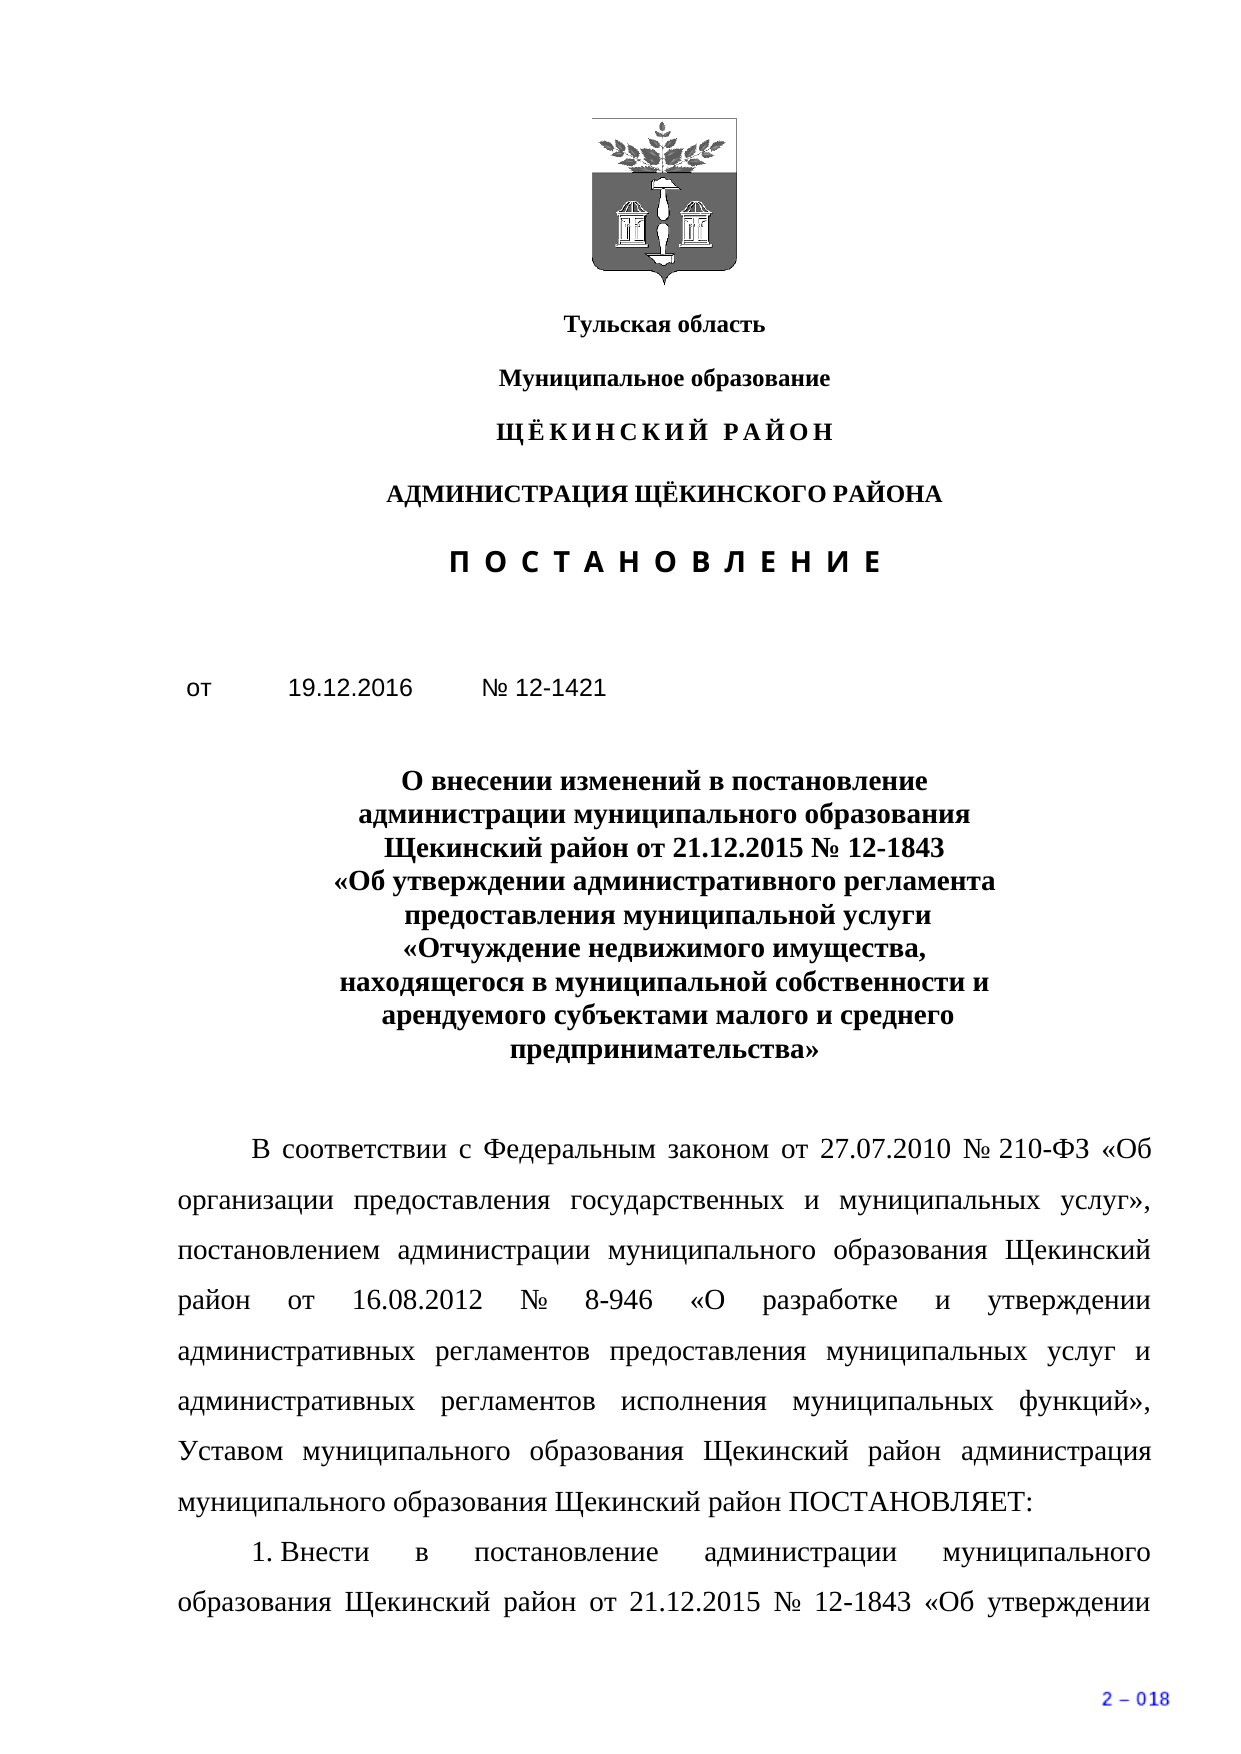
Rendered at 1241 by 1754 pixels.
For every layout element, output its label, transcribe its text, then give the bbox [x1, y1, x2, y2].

subtitle предпринимательства» [177, 1031, 1152, 1064]
text Муниципальное образование [177, 363, 1152, 392]
text АДМИНИСТРАЦИЯ ЩЁКИНСКОГО РАЙОНА [177, 479, 1152, 508]
text ЩЁКИНСКИЙ РАЙОН [177, 417, 1152, 446]
subtitle арендуемого субъектами малого и среднего [177, 997, 1152, 1031]
text В соответствии с Федеральным законом от 27.07.2010 № 210-ФЗ «Об организации предоставления государственных и муниципальных услуг», постановлением администрации муниципального образования Щекинский район от 16.08.2012 № 8-946 «О разработке и утверждении административных регламентов предоставления муниципальных услуг и административных регламентов исполнения муниципальных функций», Уставом муниципального образования Щекинский район администрация муниципального образования Щекинский район ПОСТАНОВЛЯЕТ: [177, 1132, 1152, 1517]
text Тульская область [177, 309, 1152, 338]
subtitle «Отчуждение недвижимого имущества, [177, 930, 1152, 964]
text администрации муниципального образования [177, 796, 1152, 830]
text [177, 1534, 1152, 1618]
subtitle находящегося в муниципальной собственности и [177, 964, 1152, 997]
text О внесении изменений в постановление [177, 763, 1152, 796]
subtitle предоставления муниципальной услуги [177, 897, 1152, 930]
subtitle «Об утверждении административного регламента [177, 863, 1152, 897]
text П О С Т А Н О В Л Е Н И Е [177, 541, 1152, 581]
text Щекинский район от 21.12.2015 № 12-1843 [177, 830, 1152, 863]
